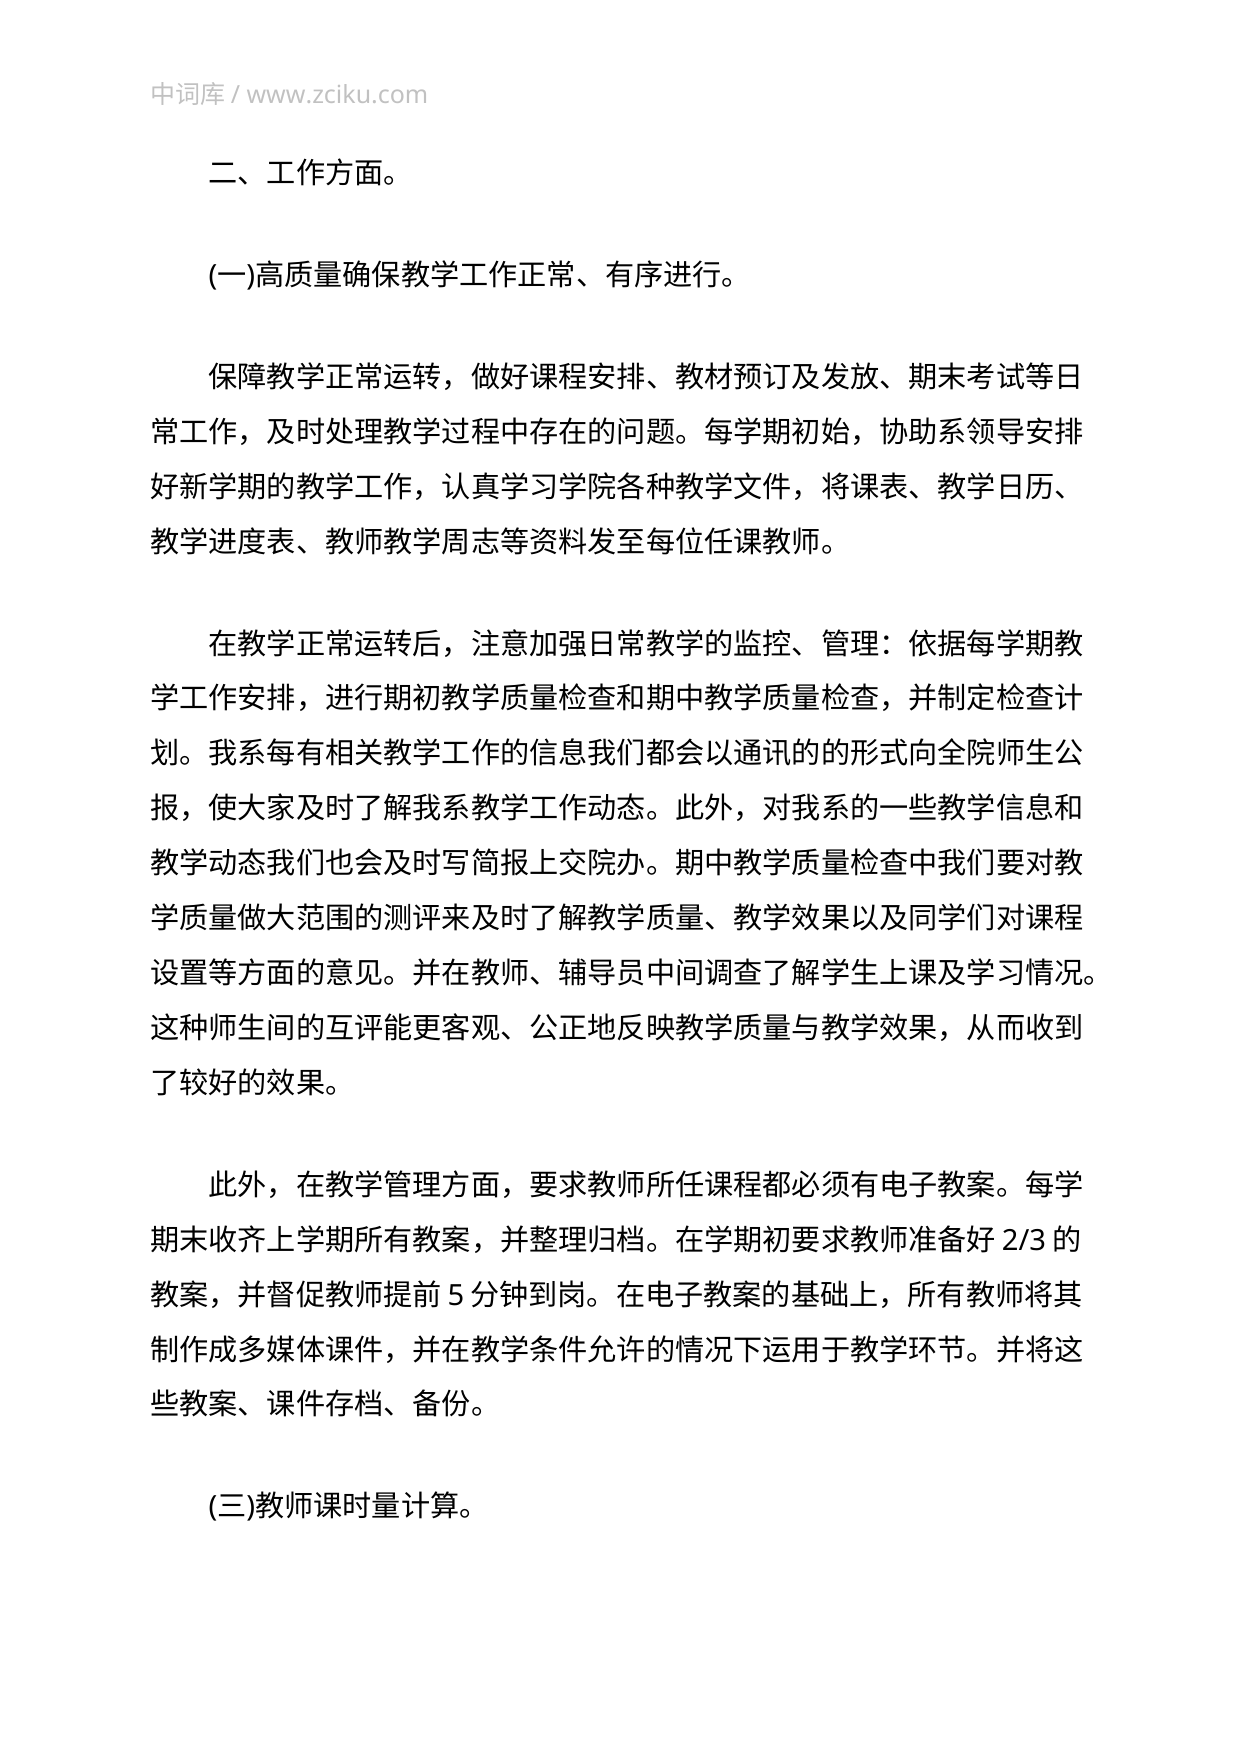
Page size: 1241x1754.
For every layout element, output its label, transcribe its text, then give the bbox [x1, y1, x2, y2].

text 保障教学正常运转，做好课程安排、教材预订及发放、期末考试等日常工作，及时处理教学过程中存在的问题。每学期初始，协助系领导安排好新学期的教学工作，认真学习学院各种教学文件，将课表、教学日历、教学进度表、教师教学周志等资料发至每位任课教师。 [150, 354, 1090, 561]
text 二、工作方面。 [150, 150, 1090, 192]
text (三)教师课时量计算。 [150, 1483, 1090, 1525]
text (一)高质量确保教学工作正常、有序进行。 [150, 252, 1090, 294]
text 此外，在教学管理方面，要求教师所任课程都必须有电子教案。每学期末收齐上学期所有教案，并整理归档。在学期初要求教师准备好2/3的教案，并督促教师提前5分钟到岗。在电子教案的基础上，所有教师将其制作成多媒体课件，并在教学条件允许的情况下运用于教学环节。并将这些教案、课件存档、备份。 [150, 1161, 1090, 1423]
text 在教学正常运转后，注意加强日常教学的监控、管理：依据每学期教学工作安排，进行期初教学质量检查和期中教学质量检查，并制定检查计划。我系每有相关教学工作的信息我们都会以通讯的的形式向全院师生公报，使大家及时了解我系教学工作动态。此外，对我系的一些教学信息和教学动态我们也会及时写简报上交院办。期中教学质量检查中我们要对教学质量做大范围的测评来及时了解教学质量、教学效果以及同学们对课程设置等方面的意见。并在教师、辅导员中间调查了解学生上课及学习情况。这种师生间的互评能更客观、公正地反映教学质量与教学效果，从而收到了较好的效果。 [150, 620, 1090, 1102]
